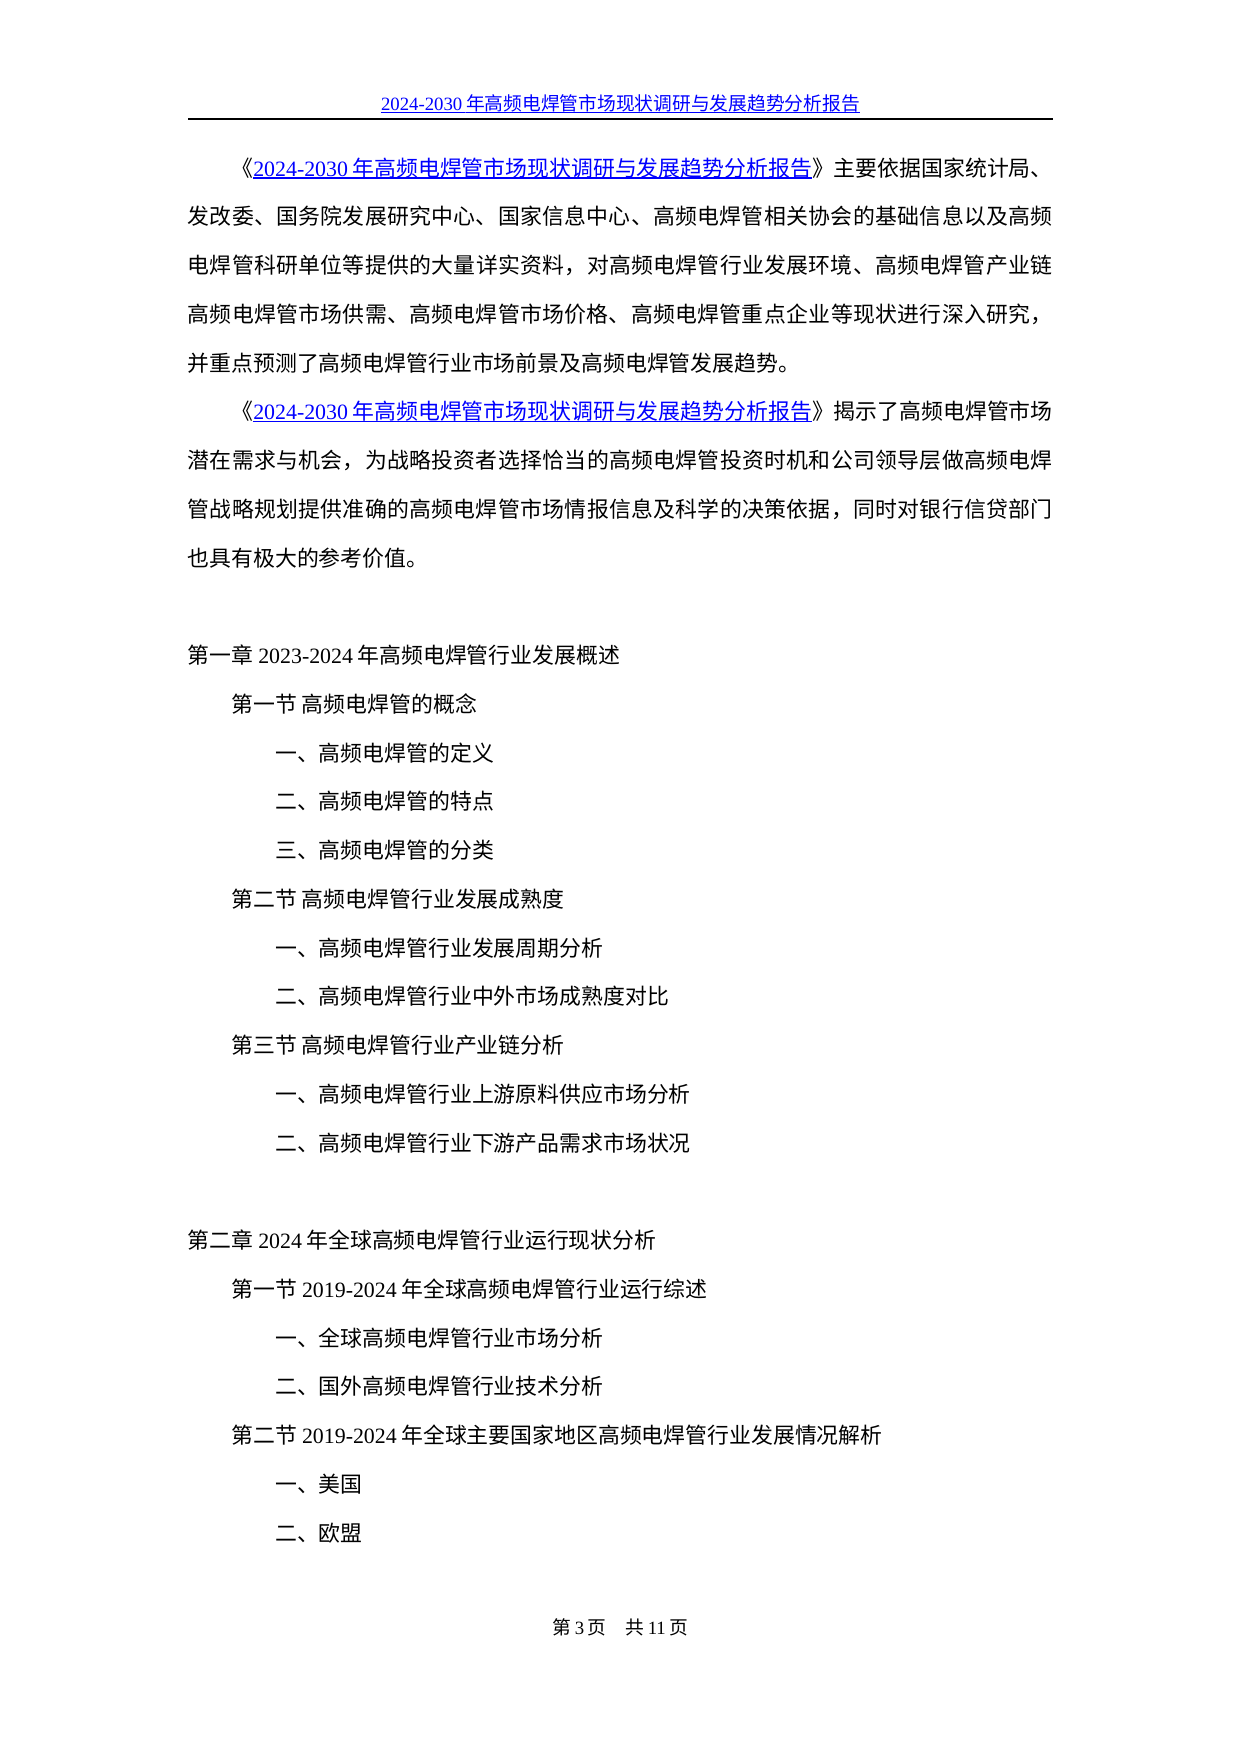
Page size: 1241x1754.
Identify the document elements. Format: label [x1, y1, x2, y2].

text [187, 150, 1053, 1548]
